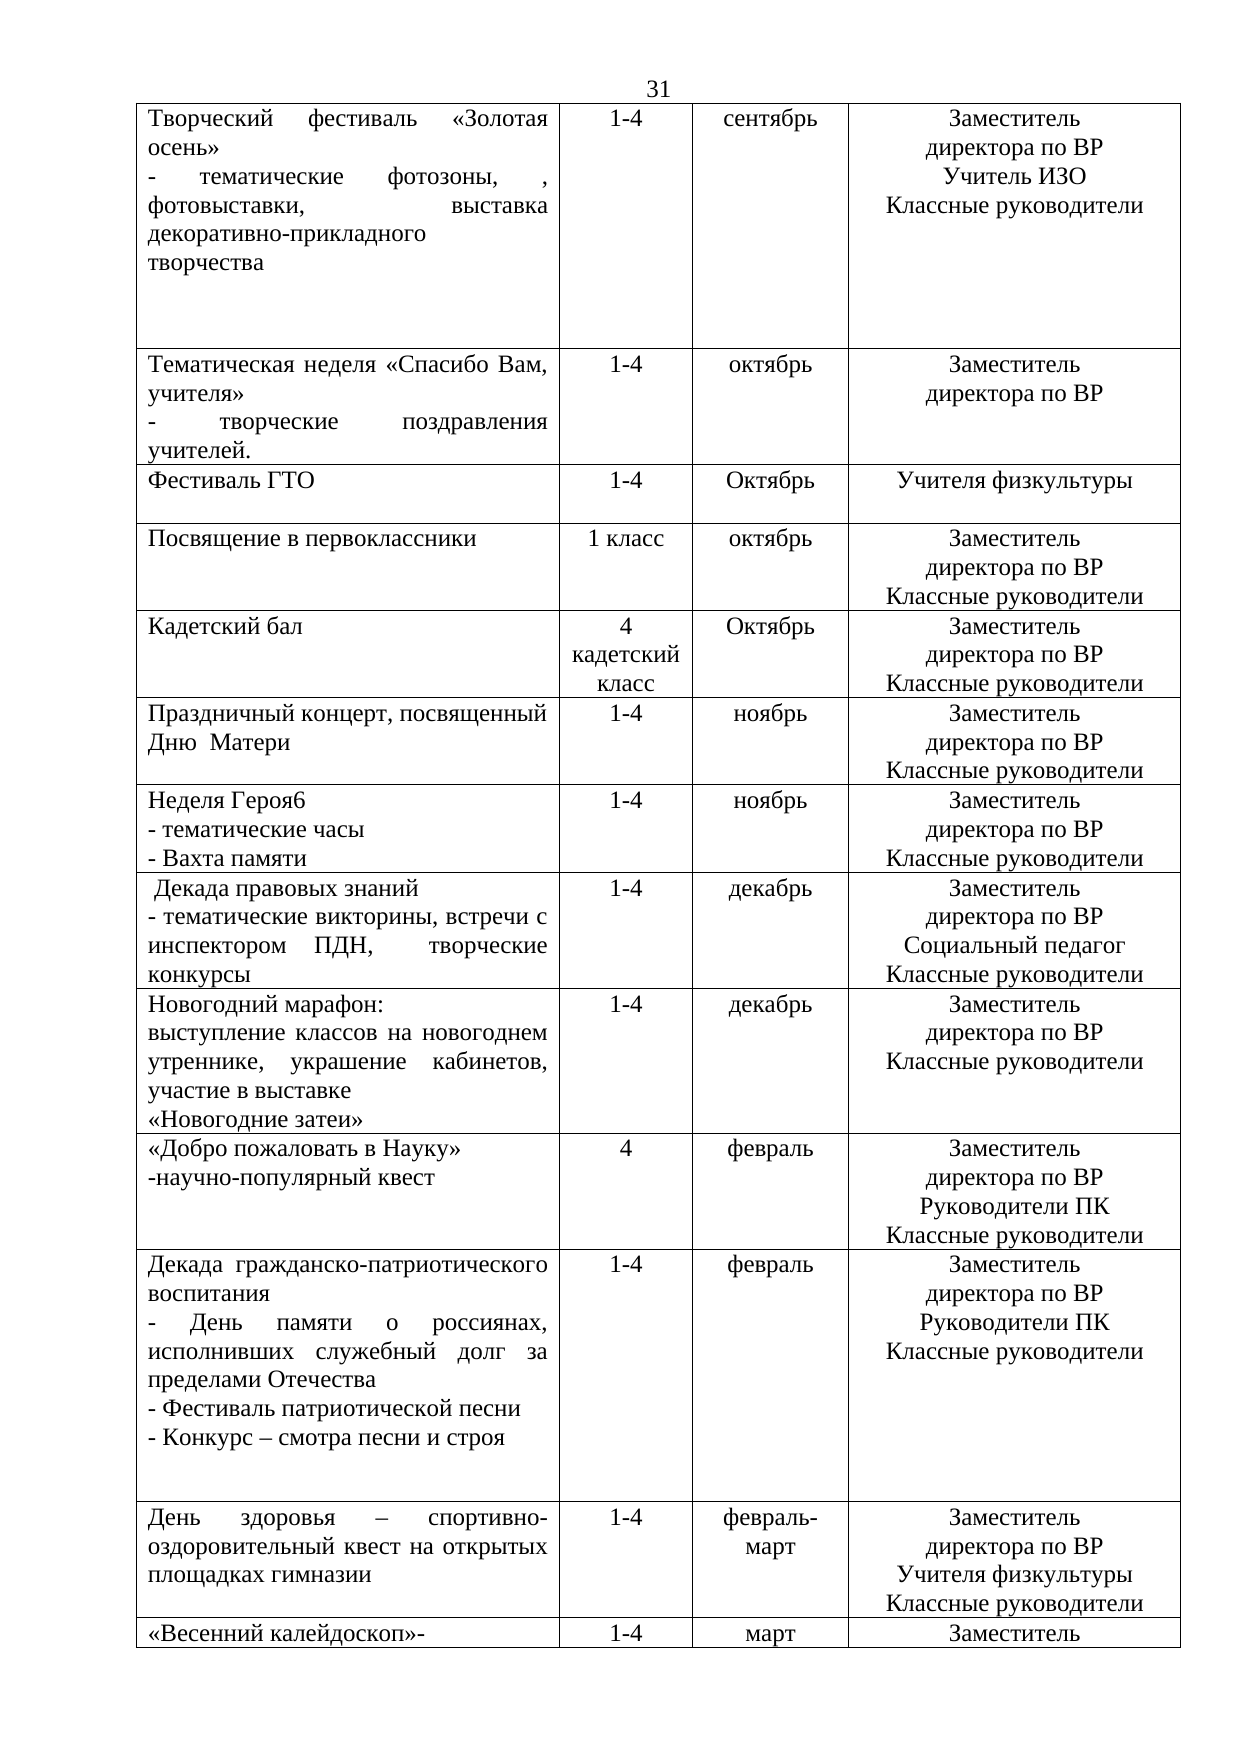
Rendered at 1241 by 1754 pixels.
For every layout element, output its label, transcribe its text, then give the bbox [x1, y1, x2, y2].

table_cell Новогодний марафон: выступление классов на новогоднем утреннике, украшение кабинетов, участие в выставке «Новогодние затеи» [137, 989, 559, 1132]
table_cell Октябрь [693, 465, 848, 522]
table_cell ноябрь [693, 785, 848, 872]
table_cell Заместитель директора по ВР Учителя физкультуры Классные руководители [849, 1502, 1180, 1617]
table_cell декабрь [693, 873, 848, 988]
table_cell Заместитель директора по ВР Классные руководители [849, 785, 1180, 872]
table_cell 1-4 [560, 873, 692, 988]
table_cell 1-4 [560, 1250, 692, 1501]
table_cell 1-4 [560, 989, 692, 1132]
table_cell Заместитель директора по ВР Руководители ПК Классные руководители [849, 1134, 1180, 1248]
table_cell март [693, 1618, 848, 1647]
table_cell 1-4 [560, 1502, 692, 1617]
table_cell «Добро пожаловать в Науку» -научно-популярный квест [137, 1134, 559, 1248]
table_cell День здоровья – спортивно-оздоровительный квест на открытых площадках гимназии [137, 1502, 559, 1617]
table_cell 1-4 [560, 349, 692, 464]
table_cell Заместитель директора по ВР Классные руководители [849, 524, 1180, 610]
table_cell Неделя Героя6 - тематические часы - Вахта памяти [137, 785, 559, 872]
table_cell Заместитель директора по ВР [849, 349, 1180, 464]
table_cell октябрь [693, 349, 848, 464]
table_cell Учителя физкультуры [849, 465, 1180, 522]
table_cell ноябрь [693, 698, 848, 784]
table_cell Кадетский бал [137, 611, 559, 697]
table_cell 1-4 [560, 1618, 692, 1647]
table_cell Октябрь [693, 611, 848, 697]
table_cell Посвящение в первоклассники [137, 524, 559, 610]
table_cell 1-4 [560, 104, 692, 348]
table_cell 4 [560, 1134, 692, 1248]
table_cell Декада правовых знаний - тематические викторины, встречи с инспектором ПДН, творческие конкурсы [137, 873, 559, 988]
table_cell февраль [693, 1134, 848, 1248]
table_cell октябрь [693, 524, 848, 610]
table_cell Творческий фестиваль «Золотая осень» - тематические фотозоны, , фотовыставки, выставка декоративно-прикладного творчества [137, 104, 559, 348]
table_cell Заместитель директора по ВР Руководители ПК Классные руководители [849, 1250, 1180, 1501]
table_cell декабрь [693, 989, 848, 1132]
table_cell февраль-март [693, 1502, 848, 1617]
table_cell 1 класс [560, 524, 692, 610]
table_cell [849, 1618, 1180, 1647]
table_cell сентябрь [693, 104, 848, 348]
table_cell 1-4 [560, 698, 692, 784]
table_cell Тематическая неделя «Спасибо Вам, учителя» - творческие поздравления учителей. [137, 349, 559, 464]
table_cell 1-4 [560, 785, 692, 872]
table_cell Заместитель директора по ВР Социальный педагог Классные руководители [849, 873, 1180, 988]
table_cell Заместитель директора по ВР Классные руководители [849, 989, 1180, 1132]
table_cell Фестиваль ГТО [137, 465, 559, 522]
table_cell Заместитель директора по ВР Классные руководители [849, 611, 1180, 697]
table_cell 4 кадетский класс [560, 611, 692, 697]
table_cell 1-4 [560, 465, 692, 522]
table_cell Заместитель директора по ВР Классные руководители [849, 698, 1180, 784]
table_cell Праздничный концерт, посвященный Дню Матери [137, 698, 559, 784]
table_cell Заместитель директора по ВР Учитель ИЗО Классные руководители [849, 104, 1180, 348]
table_cell Декада гражданско-патриотического воспитания - День памяти о россиянах, исполнивших служебный долг за пределами Отечества - Фестиваль патриотической песни - Конкурс – смотра песни и строя [137, 1250, 559, 1501]
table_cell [137, 1618, 559, 1647]
table_cell февраль [693, 1250, 848, 1501]
